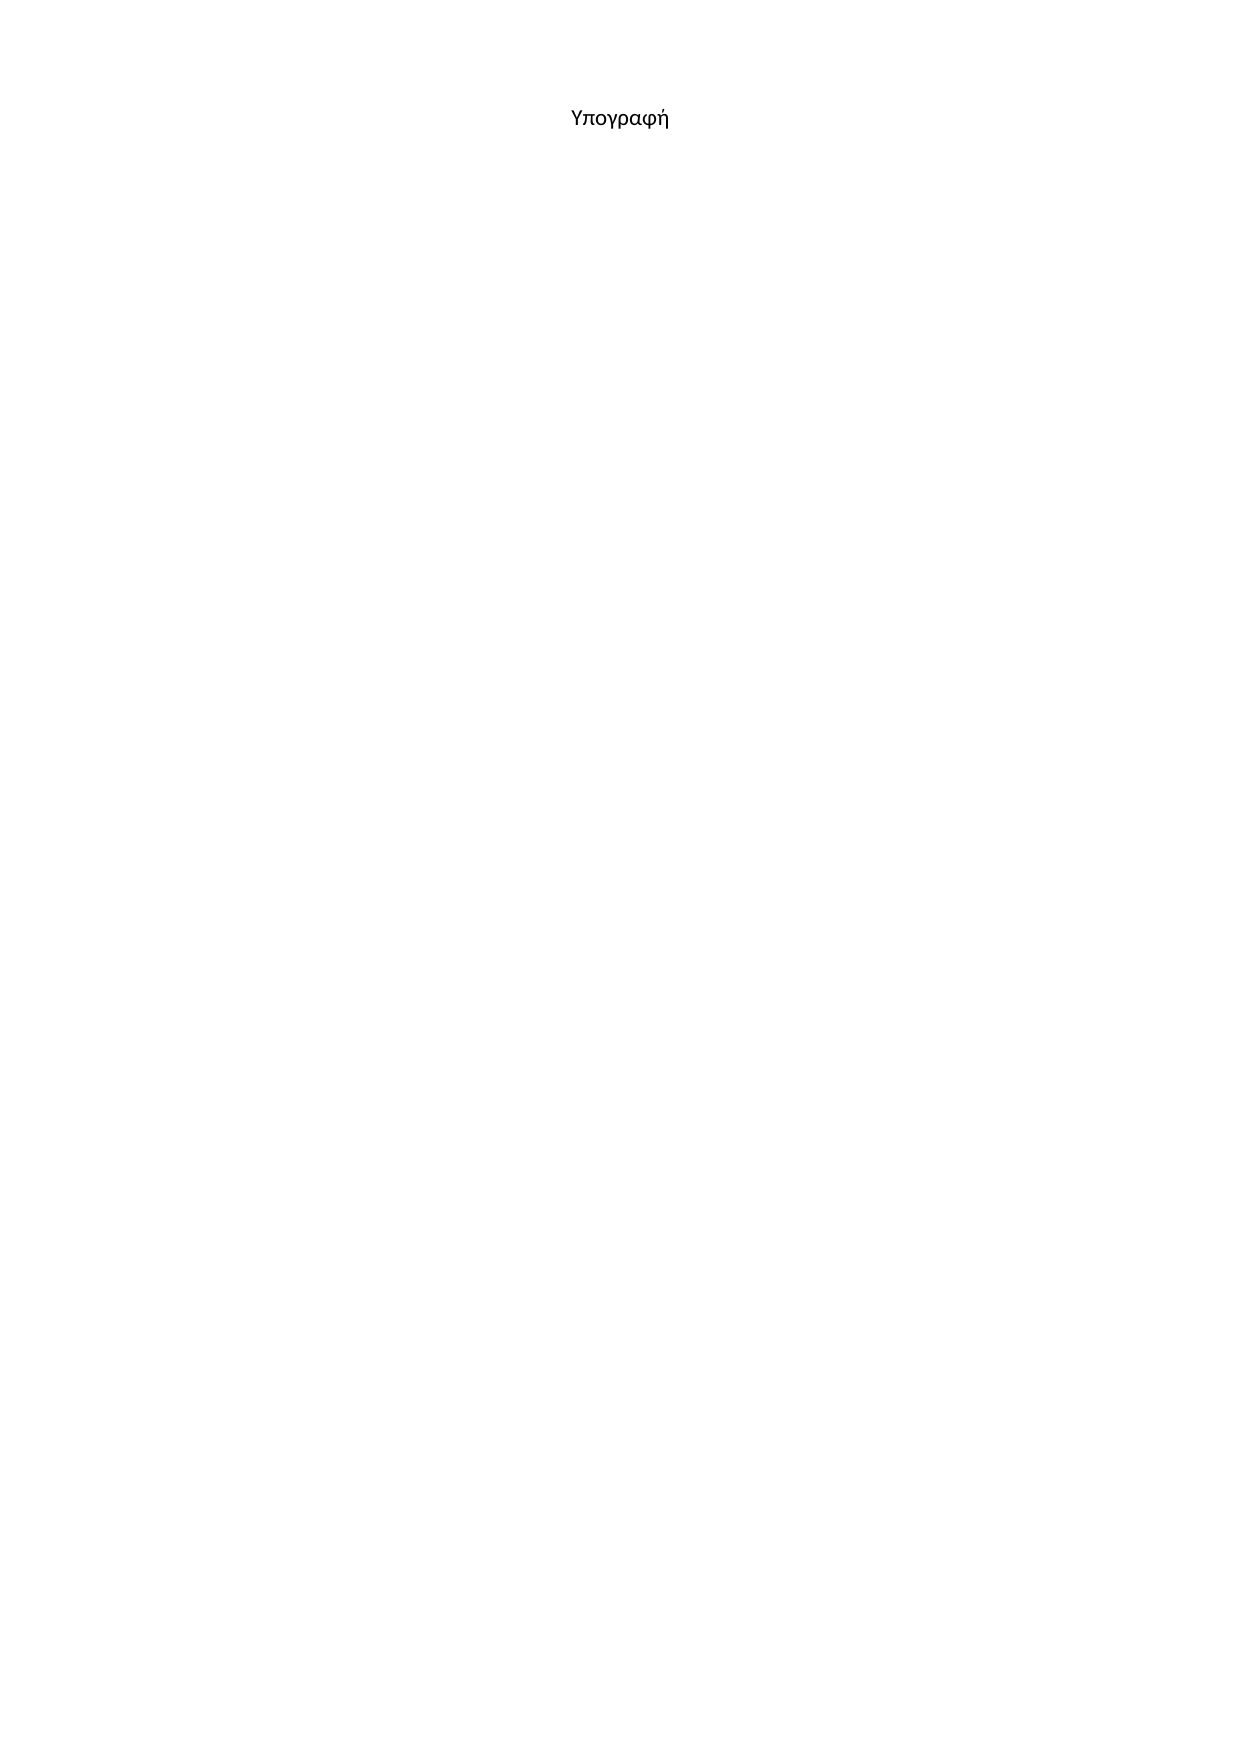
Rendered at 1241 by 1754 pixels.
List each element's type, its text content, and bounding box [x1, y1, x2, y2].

text Υπογραφή [187, 103, 1053, 131]
